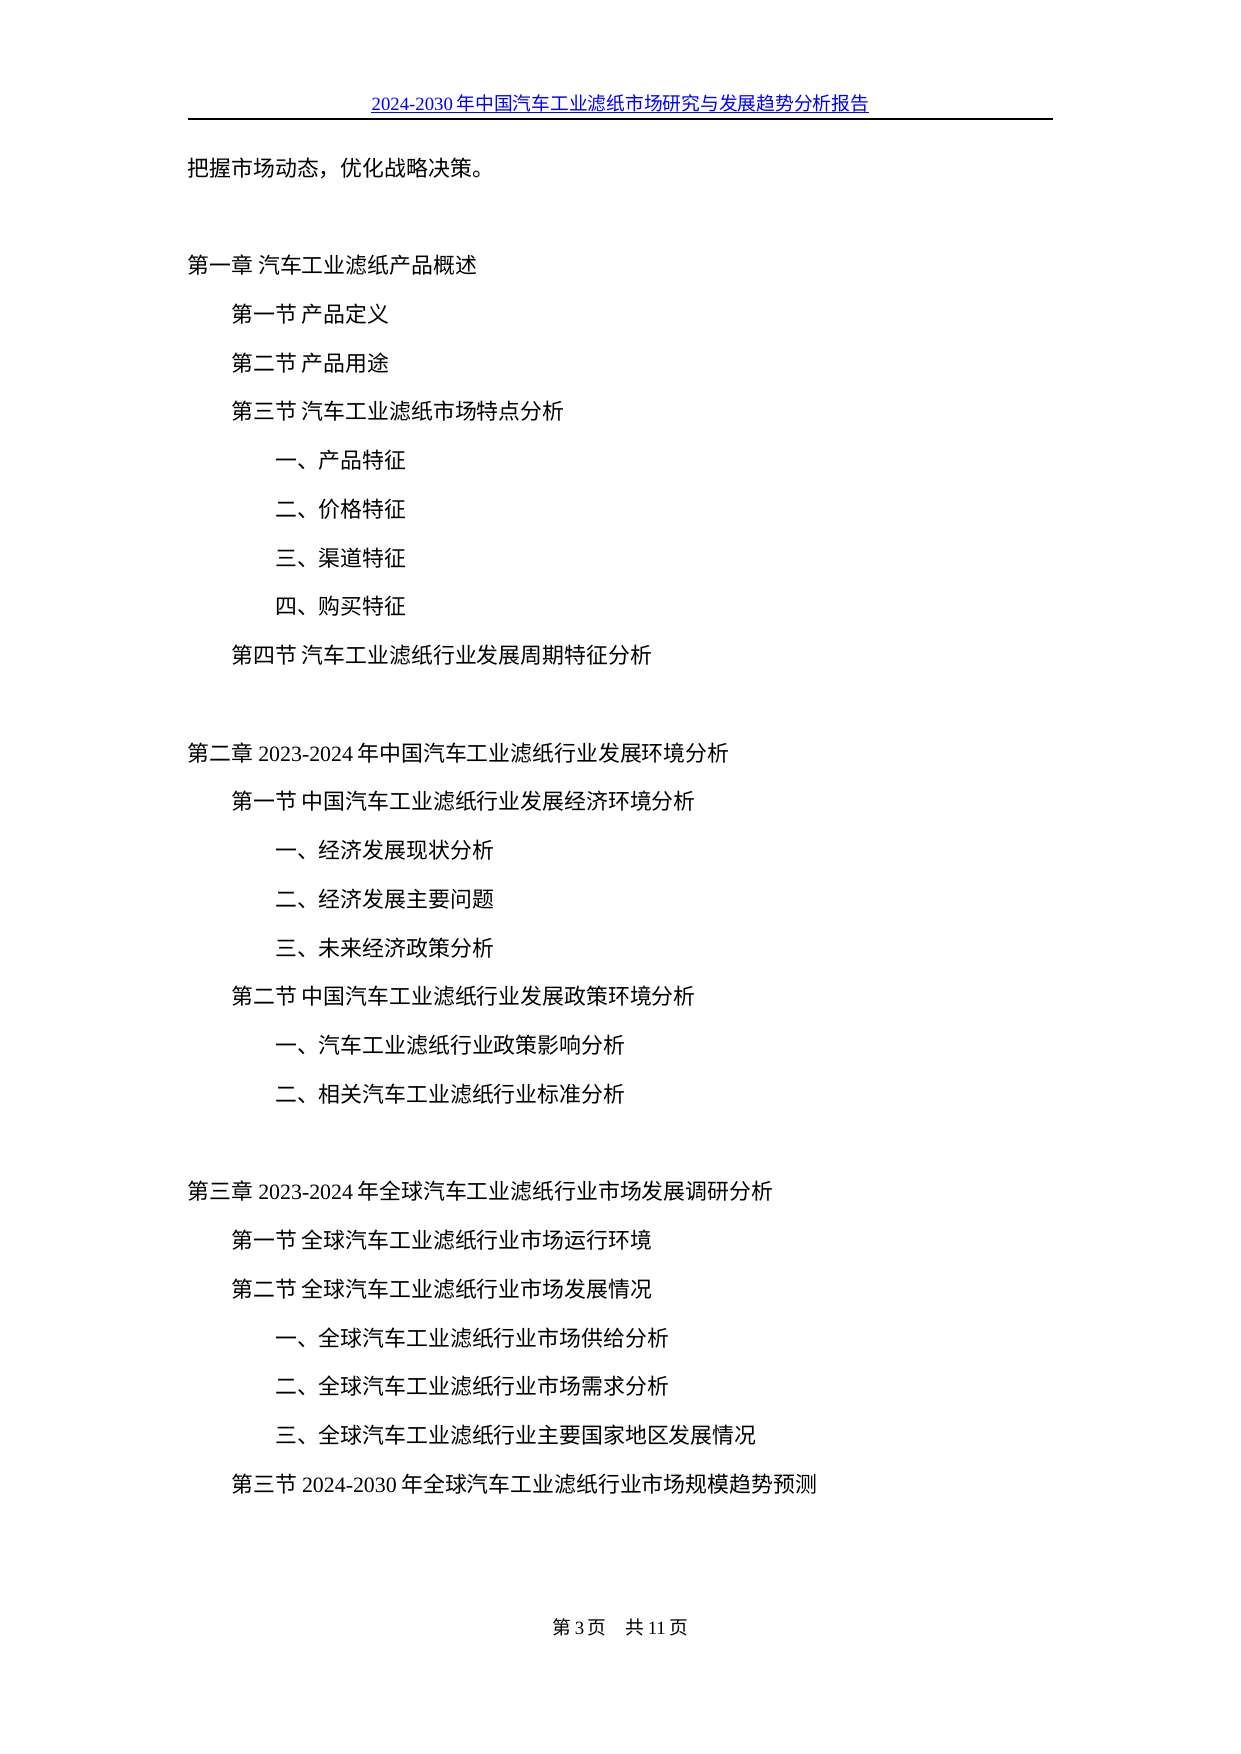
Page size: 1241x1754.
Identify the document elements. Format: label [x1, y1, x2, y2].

text [187, 150, 1053, 1499]
